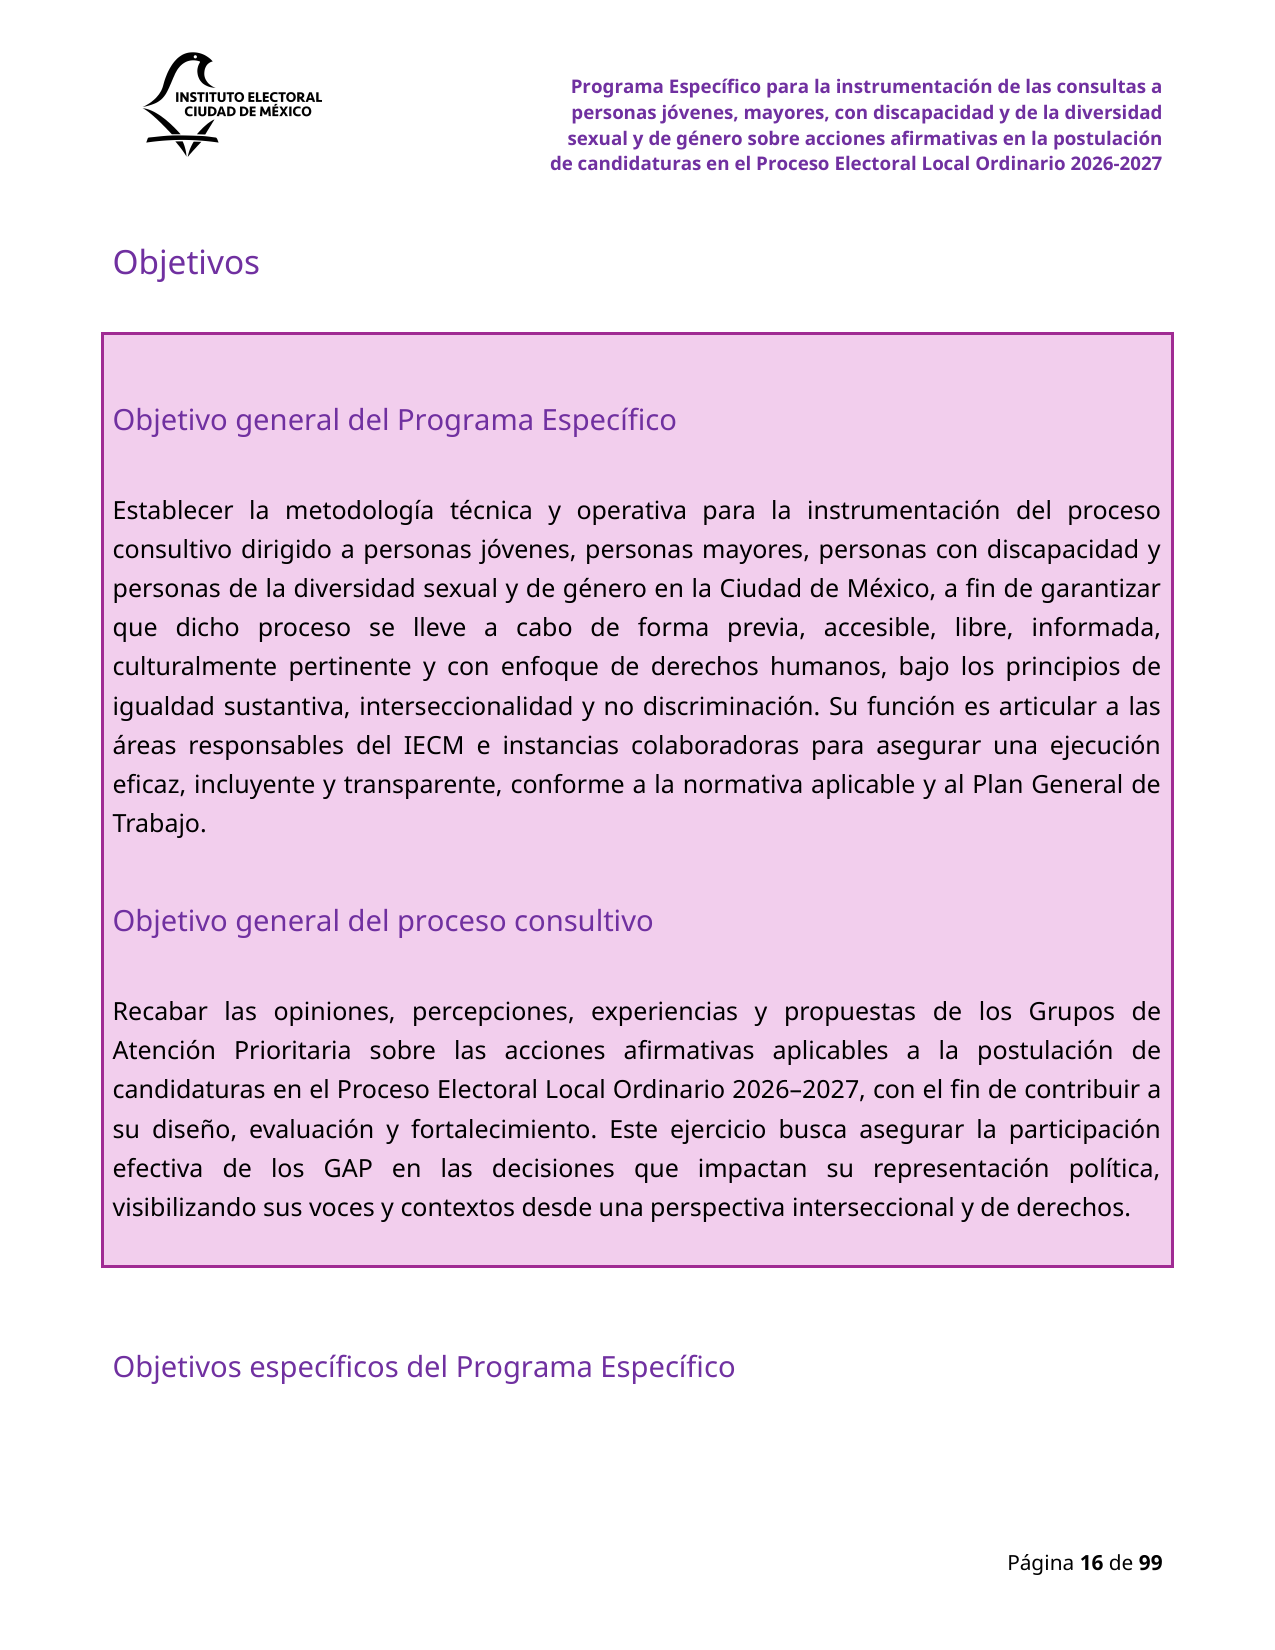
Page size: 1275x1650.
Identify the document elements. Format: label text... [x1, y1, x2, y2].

picture [113, 14, 339, 186]
subtitle Objetivos específicos del Programa Específico [112, 1346, 1162, 1386]
text Establecer la metodología técnica y operativa para la instrumentación del proceso consultivo dirigido a personas jóvenes, personas mayores, personas con discapacidad y personas de la diversidad sexual y de género en la Ciudad de México, a fin de garantizar que dicho proceso se lleve a cabo de forma previa, accesible, libre, informada, culturalmente pertinente y con enfoque de derechos humanos, bajo los principios de igualdad sustantiva, interseccionalidad y no discriminación. Su función es articular a las áreas responsables del IECM e instancias colaboradoras para asegurar una ejecución eficaz, incluyente y transparente, conforme a la normativa aplicable y al Plan General de Trabajo. [104, 487, 1171, 840]
subtitle Objetivo general del proceso consultivo [104, 896, 1171, 940]
subtitle Objetivo general del Programa Específico [104, 394, 1171, 439]
subtitle Objetivos [112, 239, 1162, 284]
text Recabar las opiniones, percepciones, experiencias y propuestas de los Grupos de Atención Prioritaria sobre las acciones afirmativas aplicables a la postulación de candidaturas en el Proceso Electoral Local Ordinario 2026–2027, con el fin de contribuir a su diseño, evaluación y fortalecimiento. Este ejercicio busca asegurar la participación efectiva de los GAP en las decisiones que impactan su representación política, visibilizando sus voces y contextos desde una perspectiva interseccional y de derechos. [104, 989, 1171, 1224]
